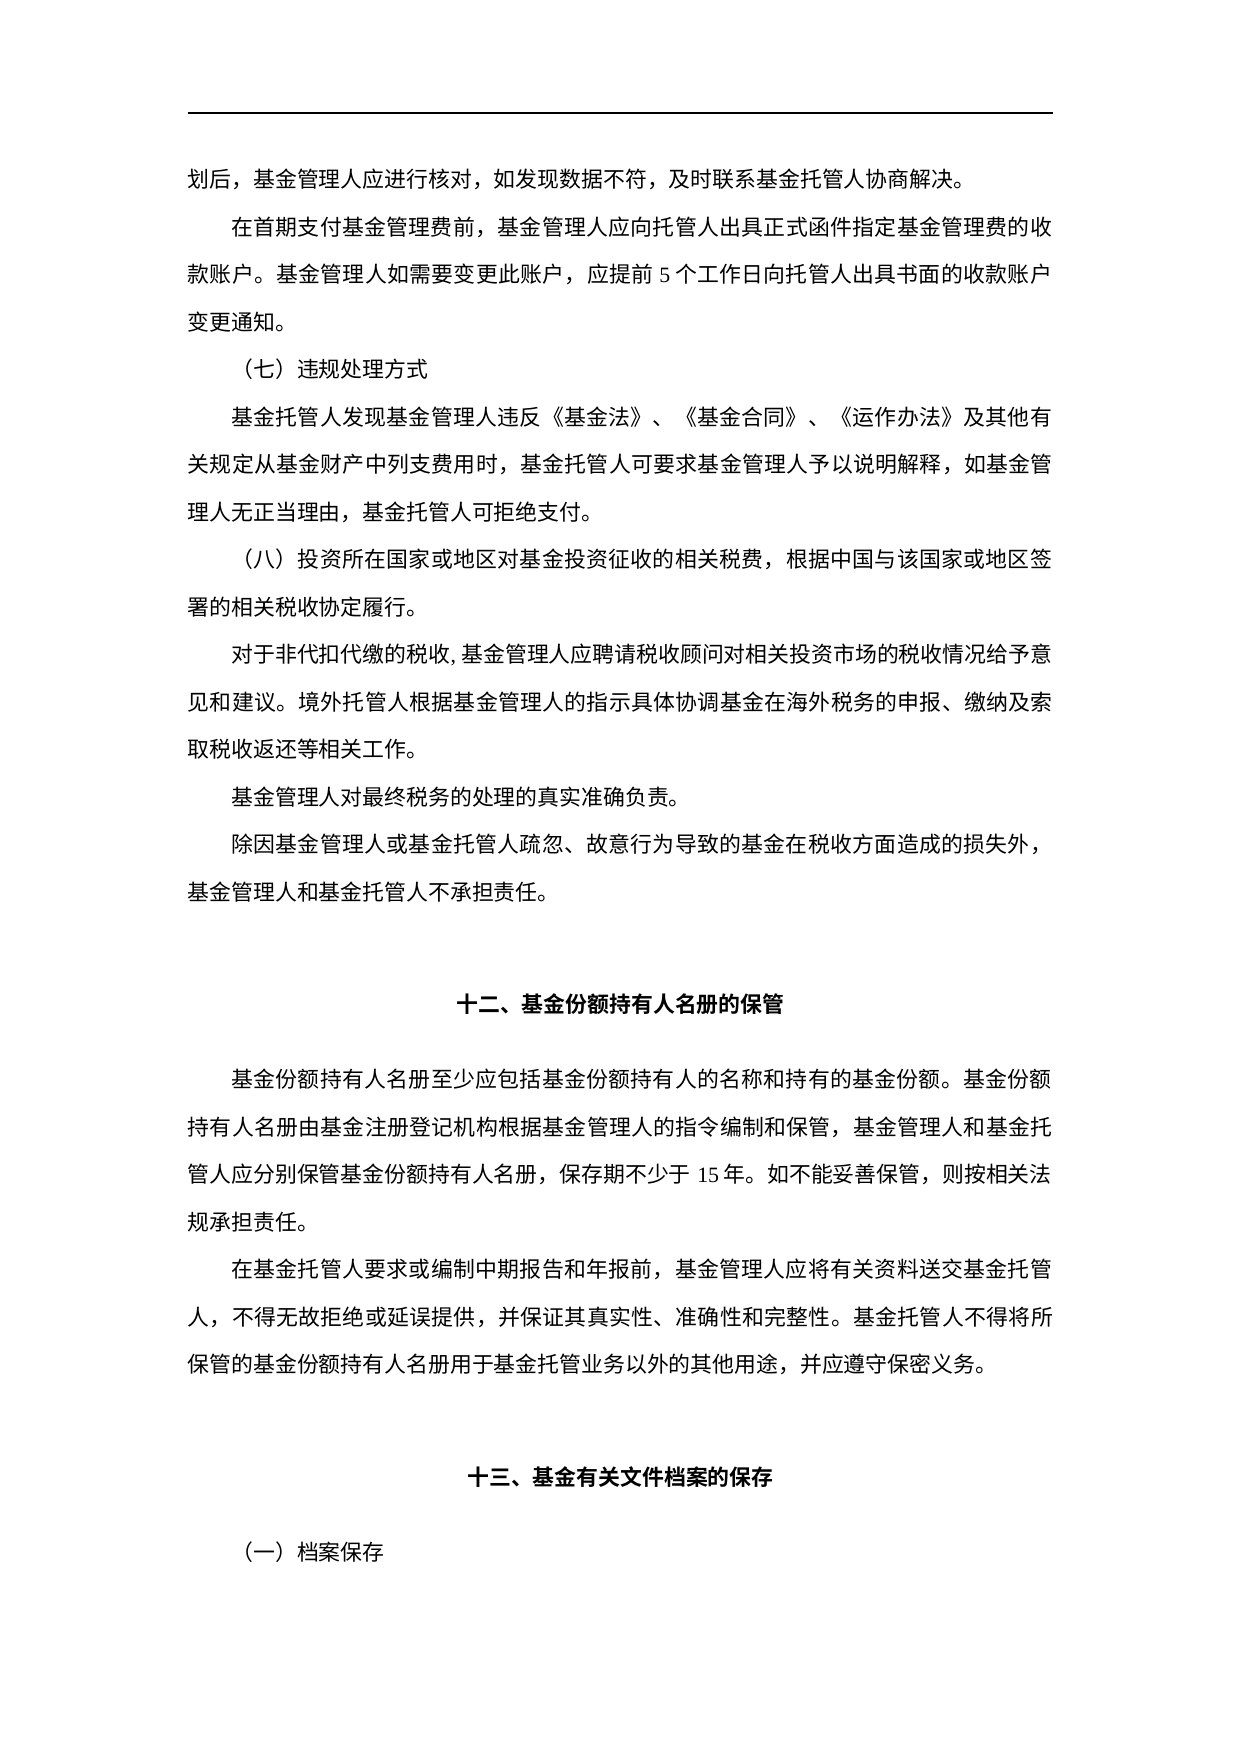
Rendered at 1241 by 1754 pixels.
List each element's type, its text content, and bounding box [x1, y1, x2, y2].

subtitle 十三、基金有关文件档案的保存 [187, 1460, 1053, 1492]
text 除因基金管理人或基金托管人疏忽、故意行为导致的基金在税收方面造成的损失外，基金管理人和基金托管人不承担责任。 [187, 827, 1053, 906]
text （七）违规处理方式 [187, 352, 1053, 384]
text （八）投资所在国家或地区对基金投资征收的相关税费，根据中国与该国家或地区签署的相关税收协定履行。 [187, 542, 1053, 621]
text 在基金托管人要求或编制中期报告和年报前，基金管理人应将有关资料送交基金托管人，不得无故拒绝或延误提供，并保证其真实性、准确性和完整性。基金托管人不得将所保管的基金份额持有人名册用于基金托管业务以外的其他用途，并应遵守保密义务。 [187, 1252, 1053, 1379]
text 对于非代扣代缴的税收, 基金管理人应聘请税收顾问对相关投资市场的税收情况给予意见和建议。境外托管人根据基金管理人的指示具体协调基金在海外税务的申报、缴纳及索取税收返还等相关工作。 [187, 637, 1053, 764]
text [187, 162, 1053, 194]
text （一）档案保存 [187, 1535, 1053, 1567]
text 基金份额持有人名册至少应包括基金份额持有人的名称和持有的基金份额。基金份额持有人名册由基金注册登记机构根据基金管理人的指令编制和保管，基金管理人和基金托管人应分别保管基金份额持有人名册，保存期不少于15年。如不能妥善保管，则按相关法规承担责任。 [187, 1062, 1053, 1236]
text 基金托管人发现基金管理人违反《基金法》、《基金合同》、《运作办法》及其他有关规定从基金财产中列支费用时，基金托管人可要求基金管理人予以说明解释，如基金管理人无正当理由，基金托管人可拒绝支付。 [187, 399, 1053, 526]
text 在首期支付基金管理费前，基金管理人应向托管人出具正式函件指定基金管理费的收款账户。基金管理人如需要变更此账户，应提前5个工作日向托管人出具书面的收款账户变更通知。 [187, 209, 1053, 336]
subtitle 十二、基金份额持有人名册的保管 [187, 987, 1053, 1019]
text 基金管理人对最终税务的处理的真实准确负责。 [187, 779, 1053, 811]
